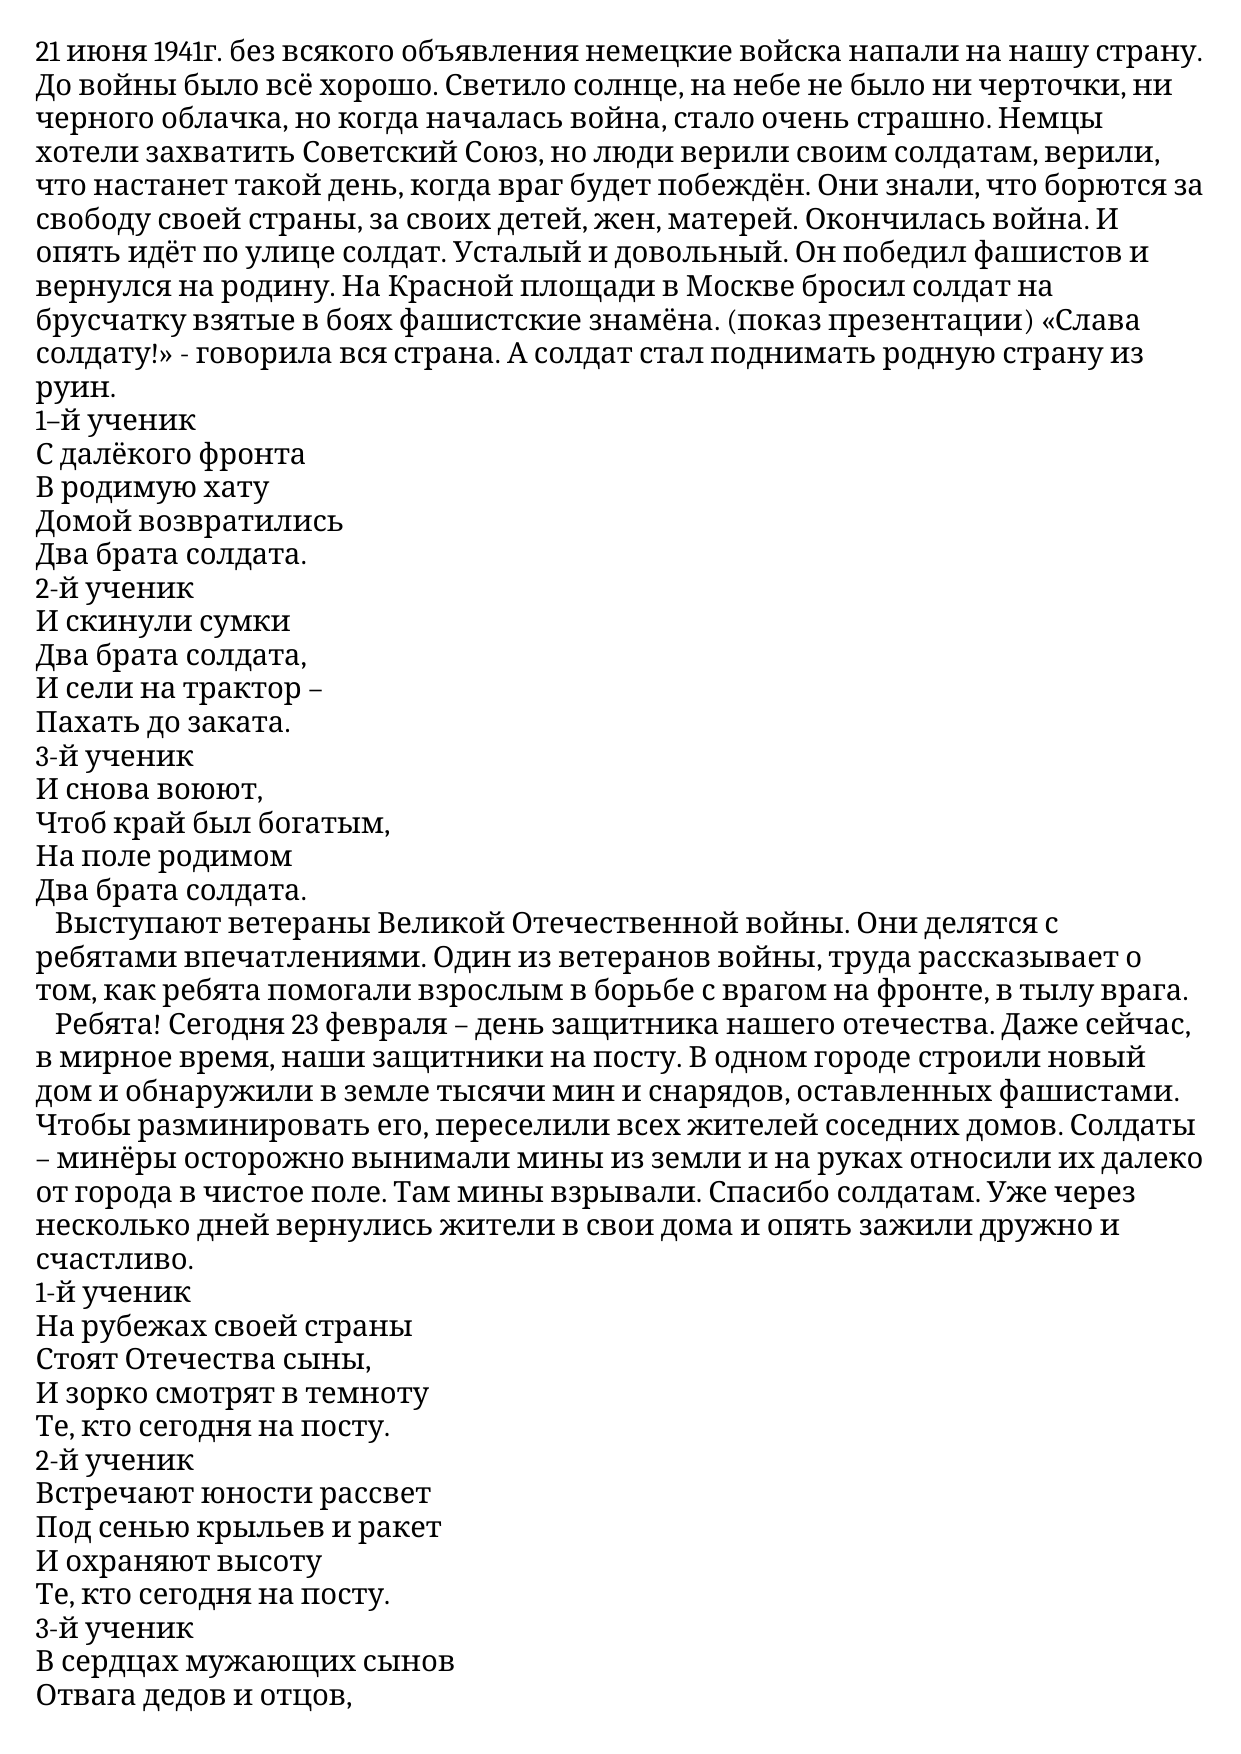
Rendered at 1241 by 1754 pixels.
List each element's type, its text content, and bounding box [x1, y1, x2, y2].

text На рубежах своей страны [35, 1310, 1205, 1343]
text С далёкого фронта [35, 438, 1205, 471]
text 21 июня 1941г. без всякого объявления немецкие войска напали на нашу страну. До войны было всё хорошо. Светило солнце, на небе не было ни черточки, ни черного облачка, но когда началась война, стало очень страшно. Немцы хотели захватить Советский Союз, но люди верили своим солдатам, верили, что настанет такой день, когда враг будет побеждён. Они знали, что борются за свободу своей страны, за своих детей, жен, матерей. Окончилась война. И опять идёт по улице солдат. Усталый и довольный. Он победил фашистов и вернулся на родину. На Красной площади в Москве бросил солдат на брусчатку взятые в боях фашистские знамёна. (показ презентации) «Слава солдату!» - говорила вся страна. А солдат стал поднимать родную страну из руин. [35, 35, 1205, 404]
text Встречают юности рассвет [35, 1478, 1205, 1511]
text 2-й ученик [35, 1444, 1205, 1478]
text Выступают ветераны Великой Отечественной войны. Они делятся с ребятами впечатлениями. Один из ветеранов войны, труда рассказывает о том, как ребята помогали взрослым в борьбе с врагом на фронте, в тылу врага. [35, 907, 1205, 1008]
text Те, кто сегодня на посту. [35, 1578, 1205, 1612]
text Под сенью крыльев и ракет [35, 1511, 1205, 1545]
text Отвага дедов и отцов, [35, 1679, 1205, 1712]
text В сердцах мужающих сынов [35, 1645, 1205, 1679]
text И зорко смотрят в темноту [35, 1377, 1205, 1411]
text Ребята! Сегодня 23 февраля – день защитника нашего отечества. Даже сейчас, в мирное время, наши защитники на посту. В одном городе строили новый дом и обнаружили в земле тысячи мин и снарядов, оставленных фашистами. Чтобы разминировать его, переселили всех жителей соседних домов. Солдаты – минёры осторожно вынимали мины из земли и на руках относили их далеко от города в чистое поле. Там мины взрывали. Спасибо солдатам. Уже через несколько дней вернулись жители в свои дома и опять зажили дружно и счастливо. [35, 1008, 1205, 1276]
text И скинули сумки [35, 606, 1205, 639]
text Те, кто сегодня на посту. [35, 1411, 1205, 1444]
text 1–й ученик [35, 404, 1205, 438]
text Два брата солдата, [35, 639, 1205, 673]
text 1-й ученик [35, 1276, 1205, 1310]
text И сели на трактор – [35, 673, 1205, 706]
text Чтоб край был богатым, [35, 807, 1205, 840]
text И охраняют высоту [35, 1545, 1205, 1578]
text Стоят Отечества сыны, [35, 1343, 1205, 1377]
text И снова воюют, [35, 773, 1205, 807]
text Пахать до заката. [35, 706, 1205, 740]
text 3-й ученик [35, 740, 1205, 773]
text 3-й ученик [35, 1612, 1205, 1645]
text В родимую хату [35, 471, 1205, 505]
text Два брата солдата. [35, 874, 1205, 907]
text На поле родимом [35, 840, 1205, 874]
text Два брата солдата. [35, 538, 1205, 572]
text Домой возвратились [35, 505, 1205, 538]
text 2-й ученик [35, 572, 1205, 606]
